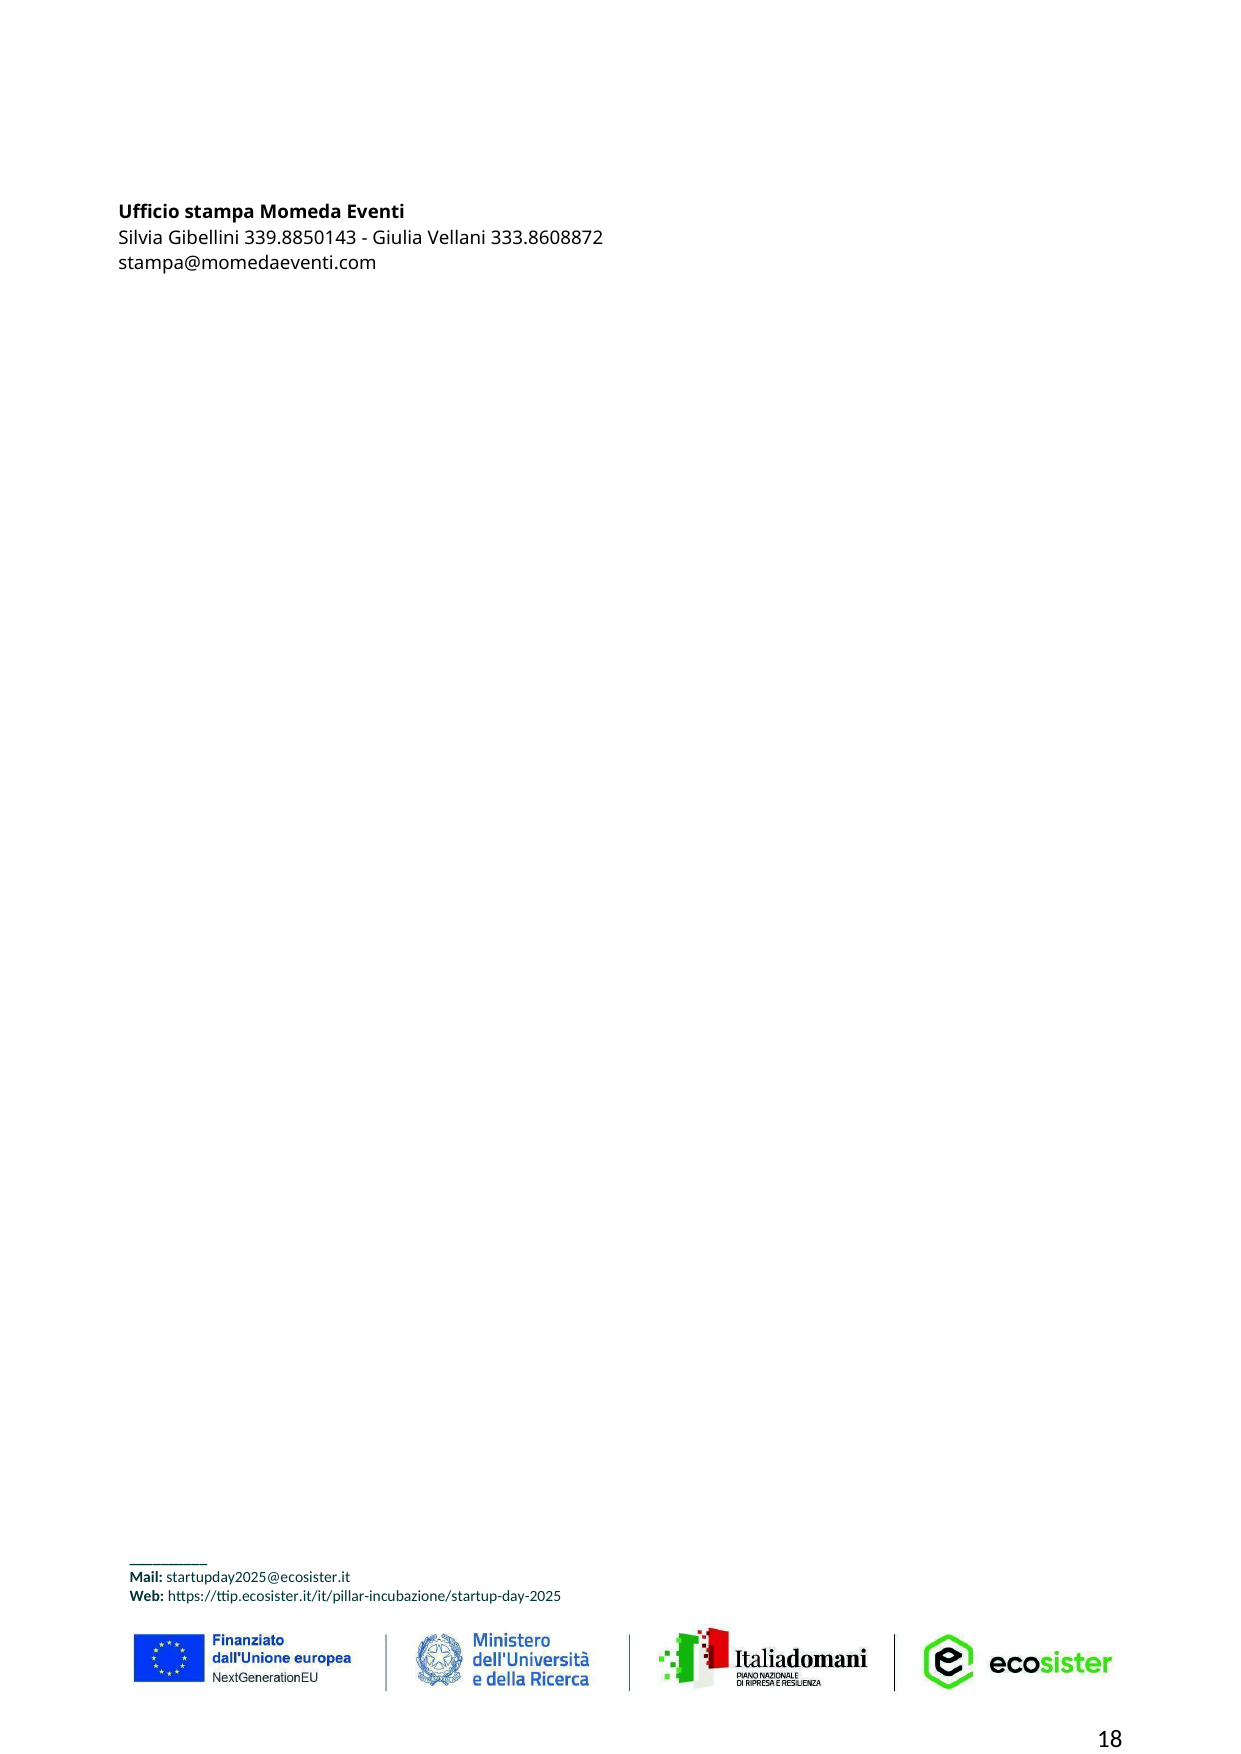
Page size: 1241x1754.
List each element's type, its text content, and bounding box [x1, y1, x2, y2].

text stampa@momedaeventi.com [118, 250, 1122, 275]
picture [129, 1624, 1116, 1695]
text Silvia Gibellini 339.8850143 - Giulia Vellani 333.8608872 [118, 224, 1122, 250]
text Ufficio stampa Momeda Eventi [118, 199, 1122, 224]
